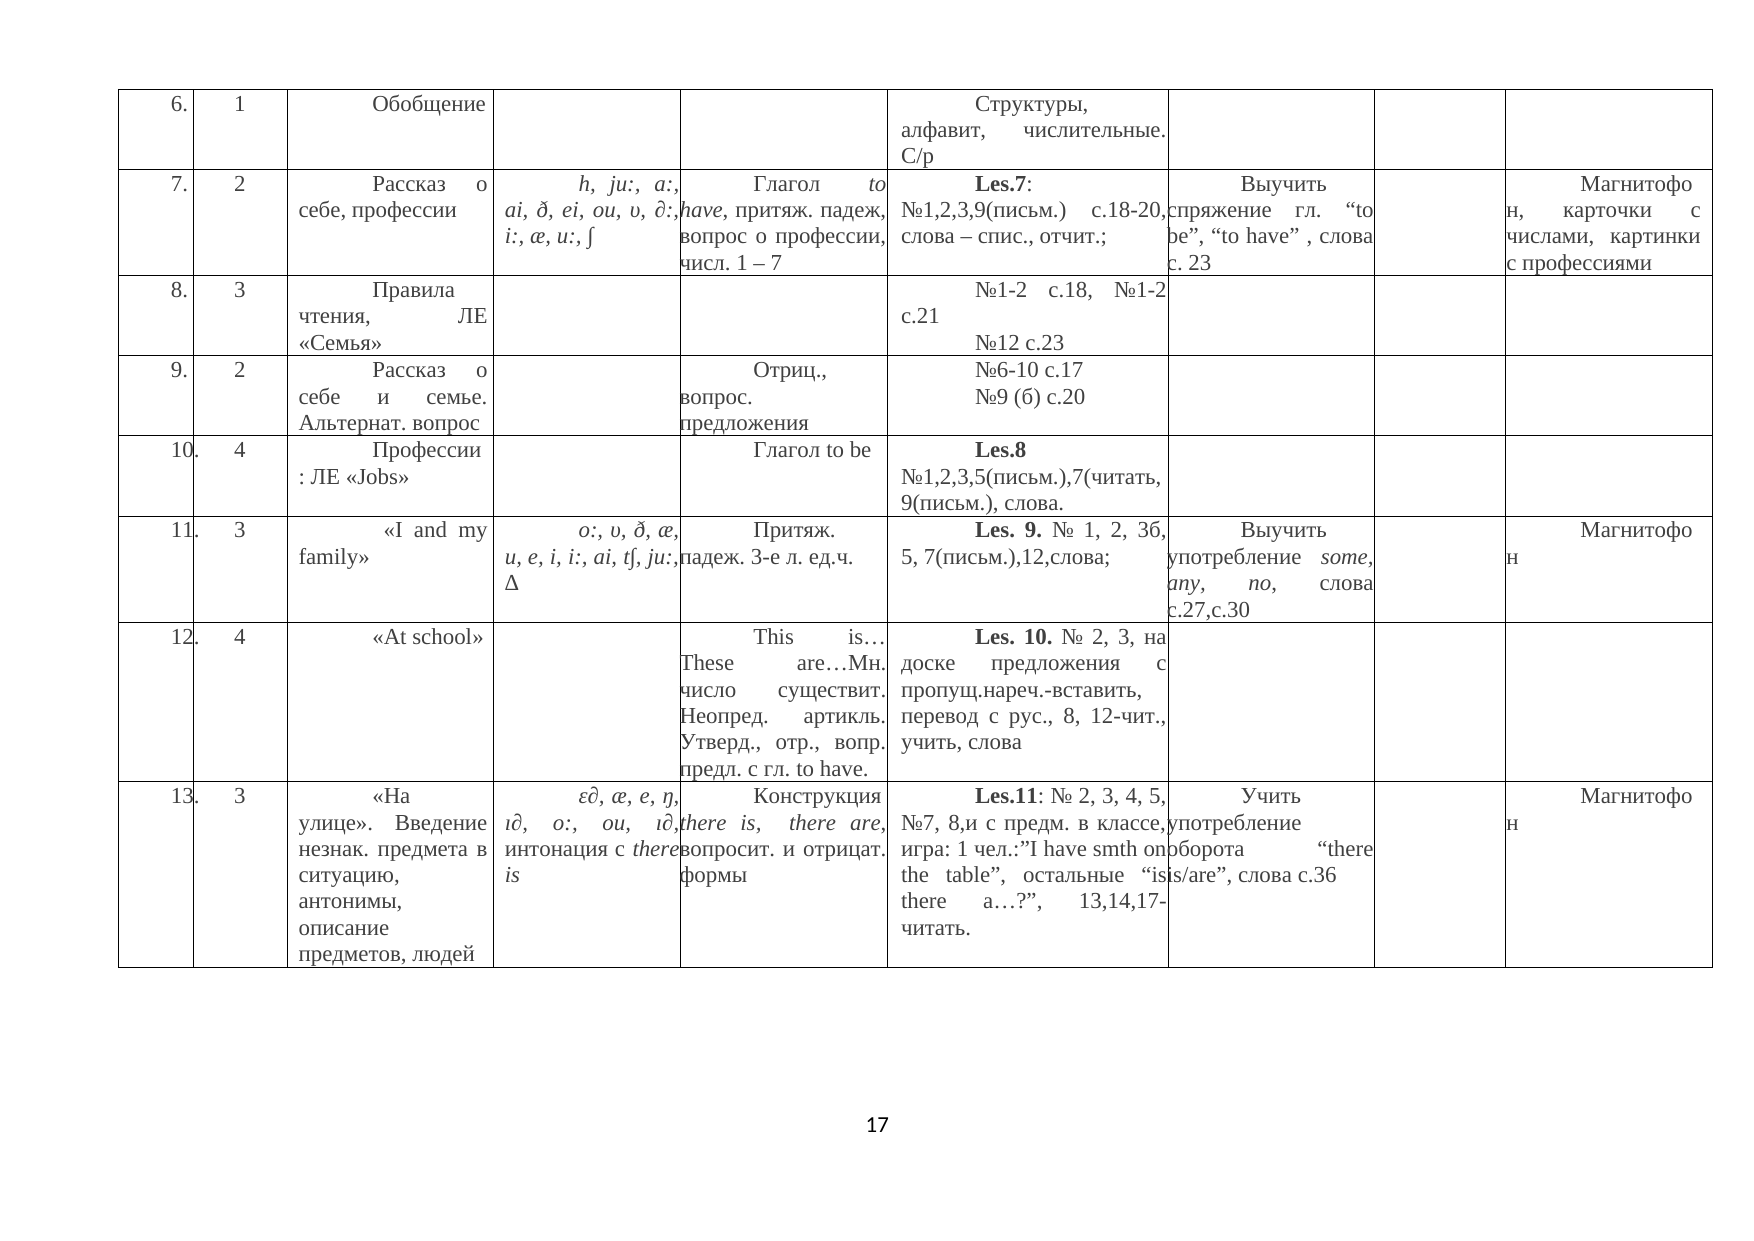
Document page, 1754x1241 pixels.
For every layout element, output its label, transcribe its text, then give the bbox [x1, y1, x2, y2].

table_cell ε∂, æ, e, ŋ, ı∂, o:, ou, ı∂, интонация с there is [494, 782, 680, 967]
table_cell Профессии: ЛЕ «Jobs» [288, 436, 493, 516]
table_cell [119, 623, 193, 781]
table_cell [119, 276, 193, 355]
table_cell [1169, 90, 1374, 169]
table_cell Глагол to have, притяж. падеж, вопрос о профессии, числ. 1 – 7 [681, 170, 887, 275]
table_cell Магнитофон [1506, 517, 1712, 622]
table_cell 3 [194, 782, 287, 967]
table_cell Выучить употребление some, any, no, слова с.27,с.30 [1169, 517, 1374, 622]
table_cell 1 [194, 90, 287, 169]
table_cell [1375, 623, 1505, 781]
table_cell Les.8 №1,2,3,5(письм.),7(читать,9(письм.), слова. [888, 436, 1168, 516]
table_cell Учить употребление оборота “there is/are”, слова с.36 [1169, 782, 1374, 967]
table_cell [1375, 517, 1505, 622]
table_cell Рассказ о себе, профессии [288, 170, 493, 275]
table_cell [681, 276, 887, 355]
table_cell №6-10 с.17 №9 (б) с.20 [888, 356, 1168, 435]
table_cell [1506, 356, 1712, 435]
table_cell Les.11: № 2, 3, 4, 5, №7, 8,и с предм. в классе, игра: 1 чел.:”I have smth on the table”, остальные “is there a…?”, 13,14,17-читать. [888, 782, 1168, 967]
table_cell «I and my family» [288, 517, 493, 622]
table_cell [494, 356, 680, 435]
table_cell Конструкция there is, there are, вопросит. и отрицат. формы [681, 782, 887, 967]
table_cell 3 [194, 517, 287, 622]
table_cell [119, 356, 193, 435]
table_cell [1169, 276, 1374, 355]
table_cell Выучить спряжение гл. “to be”, “to have” , слова с. 23 [1169, 170, 1374, 275]
table_cell [1375, 170, 1505, 275]
table_cell 2 [194, 356, 287, 435]
table_cell o:, υ, ð, æ, u, e, i, i:, ai, t∫, ju:, ∆ [494, 517, 680, 622]
table_cell h, ju:, a:, ai, ð, ei, ou, υ, ∂:, i:, æ, u:, ∫ [494, 170, 680, 275]
table_cell [119, 436, 193, 516]
table_cell [494, 276, 680, 355]
table_cell [494, 436, 680, 516]
table_cell «На улице». Введение незнак. предмета в ситуацию, антонимы, описание предметов, людей [288, 782, 493, 967]
table_cell Глагол to be [681, 436, 887, 516]
table_cell 4 [194, 623, 287, 781]
table_cell [1506, 90, 1712, 169]
table_cell [494, 90, 680, 169]
table_cell Магнитофон [1506, 782, 1712, 967]
table_cell 3 [194, 276, 287, 355]
table_cell Рассказ о себе и семье. Альтернат. вопрос [288, 356, 493, 435]
table_cell [1169, 436, 1374, 516]
table_cell [1506, 623, 1712, 781]
table_cell Les. 9. № 1, 2, 3б, 5, 7(письм.),12,слова; [888, 517, 1168, 622]
table_cell Структуры, алфавит, числительные. С/р [888, 90, 1168, 169]
table_cell Притяж. падеж. 3-e л. ед.ч. [681, 517, 887, 622]
table_cell [119, 90, 193, 169]
table_cell [1169, 623, 1374, 781]
table_cell Les. 10. № 2, 3, на доске предложения с пропущ.нареч.-вставить, перевод с рус., 8, 12-чит., учить, слова [888, 623, 1168, 781]
table_cell [494, 623, 680, 781]
table_cell Отриц., вопрос. предложения [681, 356, 887, 435]
table_cell №1-2 с.18, №1-2 с.21 №12 с.23 [888, 276, 1168, 355]
table_cell [1375, 782, 1505, 967]
table_cell «At school» [288, 623, 493, 781]
table_cell [1375, 276, 1505, 355]
table_cell [119, 170, 193, 275]
table_cell Les.7: №1,2,3,9(письм.) с.18-20, слова – спис., отчит.; [888, 170, 1168, 275]
table_cell Правила чтения, ЛЕ «Семья» [288, 276, 493, 355]
table_cell [1375, 436, 1505, 516]
table_cell Магнитофон, карточки с числами, картинки с профессиями [1506, 170, 1712, 275]
table_cell [119, 517, 193, 622]
table_cell 2 [194, 170, 287, 275]
table_cell [1506, 276, 1712, 355]
table_cell [1375, 356, 1505, 435]
table_cell 4 [194, 436, 287, 516]
table_cell [119, 782, 193, 967]
table_cell This is…These are…Мн. число существит. Неопред. артикль. Утверд., отр., вопр. предл. с гл. to have. [681, 623, 887, 781]
table_cell [1375, 90, 1505, 169]
table_cell Обобщение [288, 90, 493, 169]
table_cell [681, 90, 887, 169]
table_cell [1506, 436, 1712, 516]
table_cell [1169, 356, 1374, 435]
